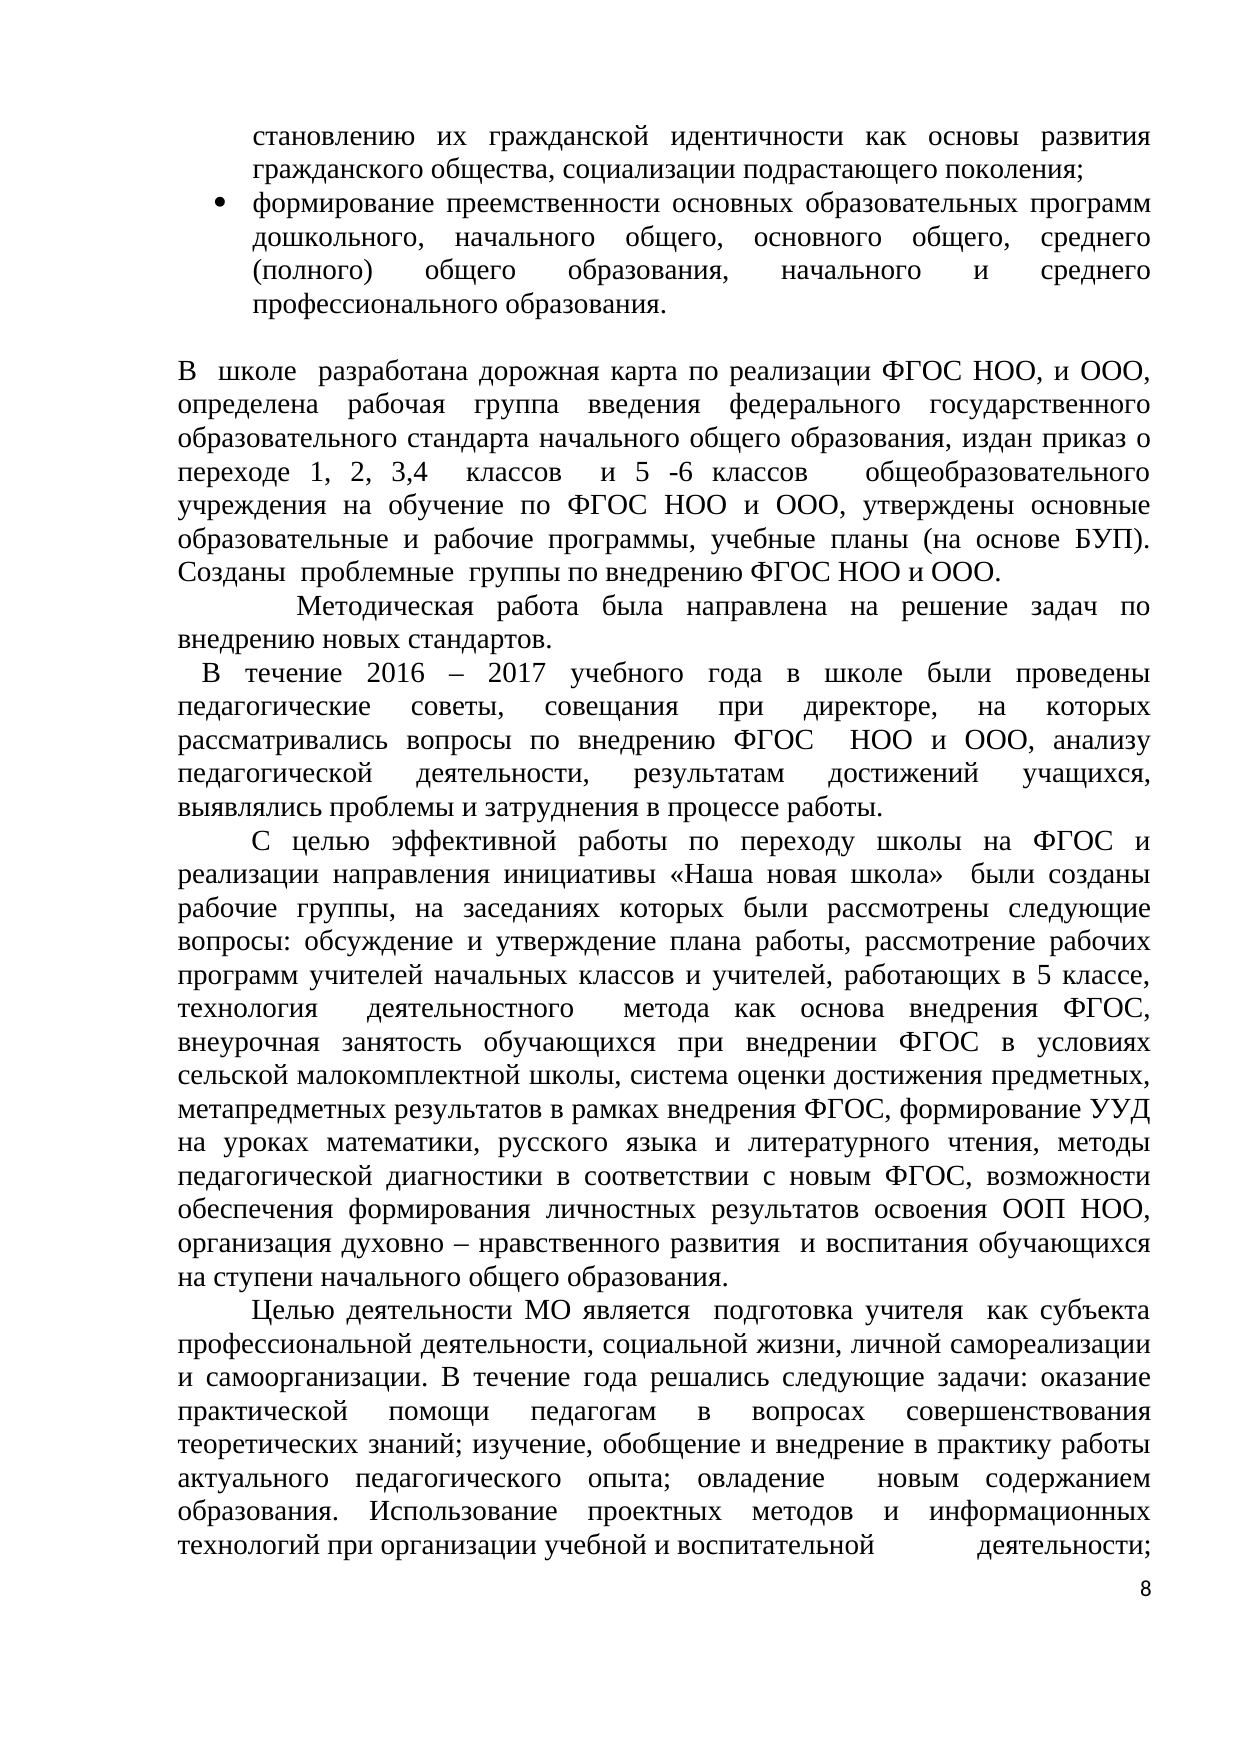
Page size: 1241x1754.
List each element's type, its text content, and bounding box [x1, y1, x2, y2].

text В школе разработана дорожная карта по реализации ФГОС НОО, и ООО, определена рабочая группа введения федерального государственного образовательного стандарта начального общего образования, издан приказ о переходе 1, 2, 3,4 классов и 5 -6 классов общеобразовательного учреждения на обучение по ФГОС НОО и ООО, утверждены основные образовательные и рабочие программы, учебные планы (на основе БУП). Созданы проблемные группы по внедрению ФГОС НОО и ООО. [177, 353, 1152, 588]
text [177, 1292, 1152, 1561]
text Методическая работа была направлена на решение задач по внедрению новых стандартов. [177, 588, 1152, 655]
list формирование преемственности основных образовательных программ дошкольного, начального общего, основного общего, среднего (полного) общего образования, начального и среднего профессионального образования. [215, 185, 1152, 319]
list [215, 118, 1152, 185]
text В течение 2016 – 2017 учебного года в школе были проведены педагогические советы, совещания при директоре, на которых рассматривались вопросы по внедрению ФГОС НОО и ООО, анализу педагогической деятельности, результатам достижений учащихся, выявлялись проблемы и затруднения в процессе работы. [177, 655, 1152, 823]
text С целью эффективной работы по переходу школы на ФГОС и реализации направления инициативы «Наша новая школа» были созданы рабочие группы, на заседаниях которых были рассмотрены следующие вопросы: обсуждение и утверждение плана работы, рассмотрение рабочих программ учителей начальных классов и учителей, работающих в 5 классе, технология деятельностного метода как основа внедрения ФГОС, внеурочная занятость обучающихся при внедрении ФГОС в условиях сельской малокомплектной школы, система оценки достижения предметных, метапредметных результатов в рамках внедрения ФГОС, формирование УУД на уроках математики, русского языка и литературного чтения, методы педагогической диагностики в соответствии с новым ФГОС, возможности обеспечения формирования личностных результатов освоения ООП НОО, организация духовно – нравственного развития и воспитания обучающихся на ступени начального общего образования. [177, 823, 1152, 1292]
